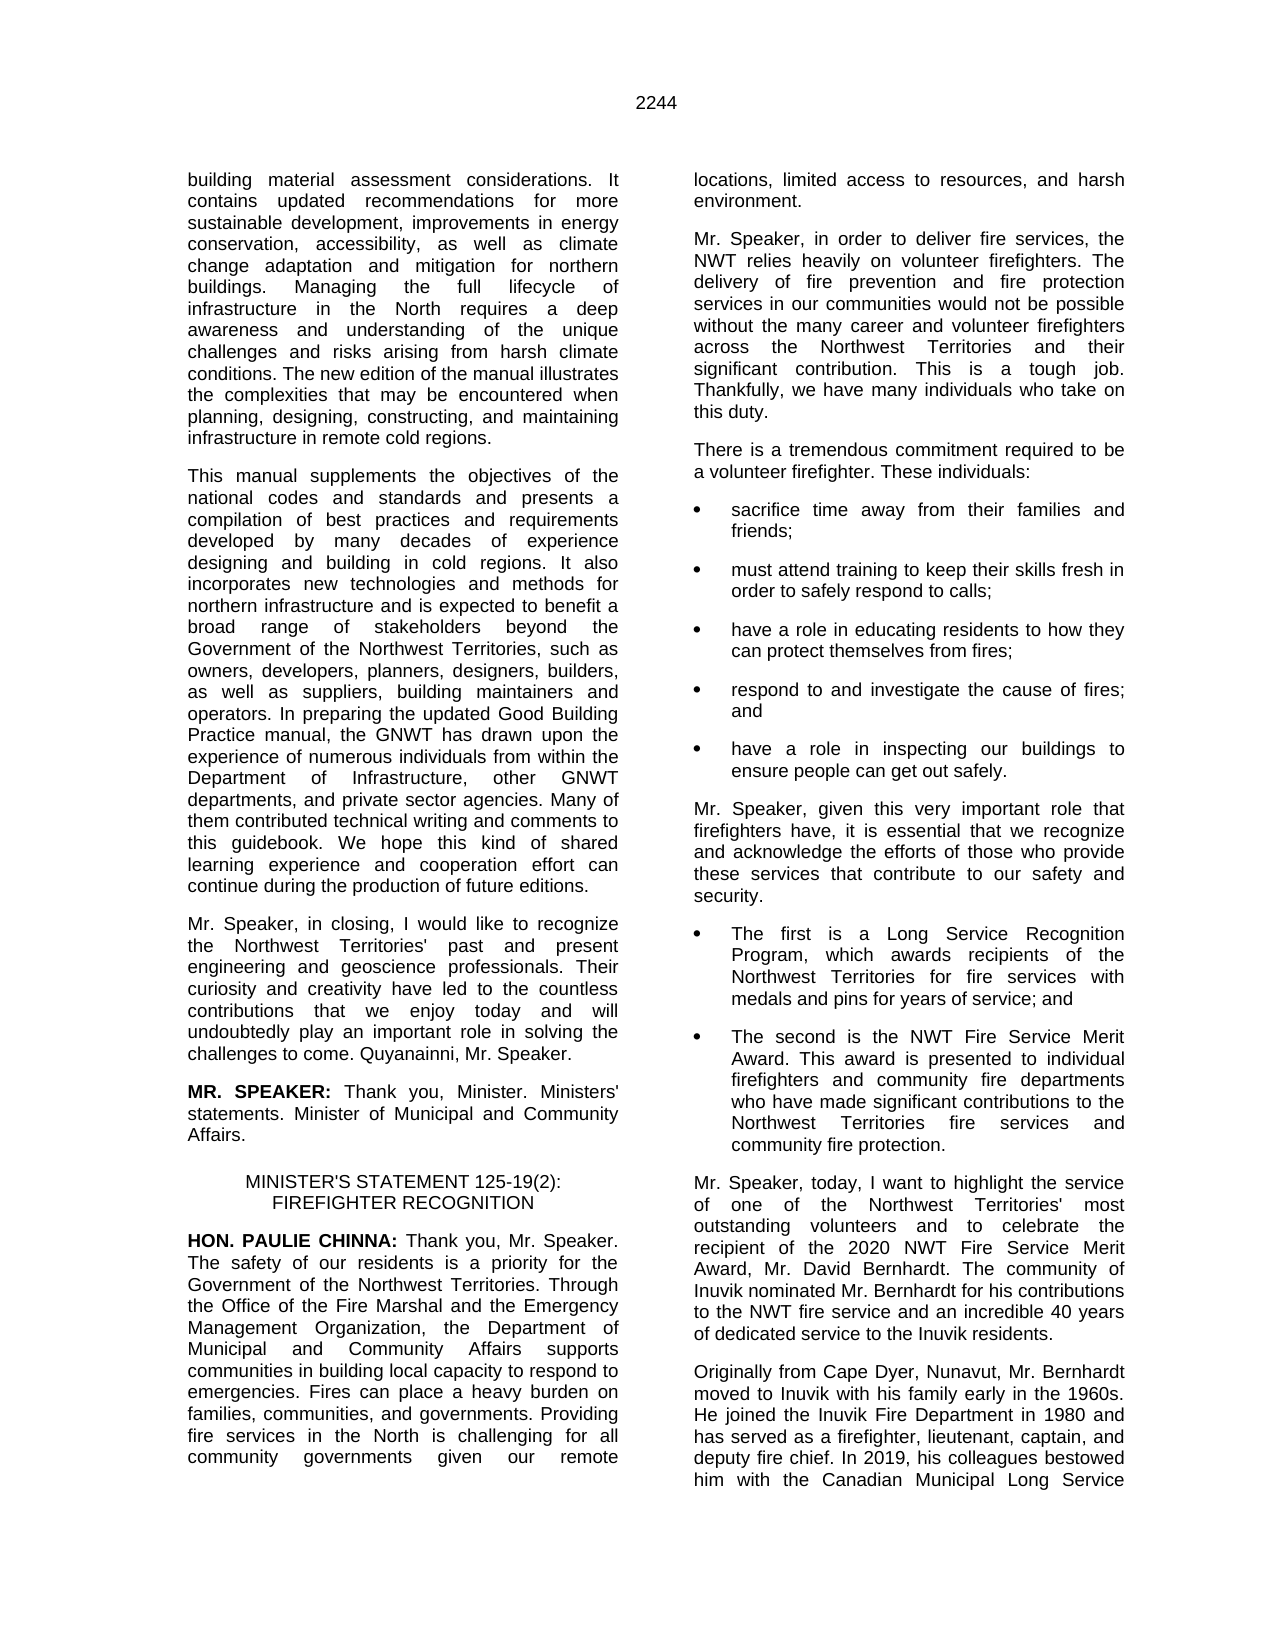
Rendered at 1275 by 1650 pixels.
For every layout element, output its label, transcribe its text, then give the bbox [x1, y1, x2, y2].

text Mr. Speaker, in order to deliver fire services, the NWT relies heavily on volunteer firefighters. The delivery of fire prevention and fire protection services in our communities would not be possible without the many career and volunteer firefighters across the Northwest Territories and their significant contribution. This is a tough job. Thankfully, we have many individuals who take on this duty. [694, 228, 1125, 422]
text There is a tremendous commitment required to be a volunteer firefighter. These individuals: [694, 439, 1125, 482]
list have a role in educating residents to how they can protect themselves from fires; [694, 618, 1125, 662]
subtitle Minister's Statement 125-19(2): Firefighter Recognition [187, 1171, 619, 1214]
text Mr. Speaker, in closing, I would like to recognize the Northwest Territories' past and present engineering and geoscience professionals. Their curiosity and creativity have led to the countless contributions that we enjoy today and will undoubtedly play an important role in solving the challenges to come. Quyanainni, Mr. Speaker. [187, 913, 619, 1064]
list must attend training to keep their skills fresh in order to safely respond to calls; [694, 558, 1125, 602]
text Mr. Speaker, today, I want to highlight the service of one of the Northwest Territories' most outstanding volunteers and to celebrate the recipient of the 2020 NWT Fire Service Merit Award, Mr. David Bernhardt. The community of Inuvik nominated Mr. Bernhardt for his contributions to the NWT fire service and an incredible 40 years of dedicated service to the Inuvik residents. [694, 1172, 1125, 1344]
list respond to and investigate the cause of fires; and [694, 678, 1125, 722]
list have a role in inspecting our buildings to ensure people can get out safely. [694, 738, 1125, 781]
text HON. PAULIE CHINNA: Thank you, Mr. Speaker. The safety of our residents is a priority for the Government of the Northwest Territories. Through the Office of the Fire Marshal and the Emergency Management Organization, the Department of Municipal and Community Affairs supports communities in building local capacity to respond to emergencies. Fires can place a heavy burden on families, communities, and governments. Providing fire services in the North is challenging for all community governments given our remote locations, limited access to resources, and harsh environment. [187, 1230, 619, 1467]
list sacrifice time away from their families and friends; [694, 499, 1125, 542]
list The second is the NWT Fire Service Merit Award. This award is presented to individual firefighters and community fire departments who have made significant contributions to the Northwest Territories fire services and community fire protection. [694, 1026, 1125, 1155]
text MR. SPEAKER: Thank you, Minister. Ministers' statements. Minister of Municipal and Community Affairs. [187, 1081, 619, 1146]
list The first is a Long Service Recognition Program, which awards recipients of the Northwest Territories for fire services with medals and pins for years of service; and [694, 923, 1125, 1009]
text Mr. Speaker, given this very important role that firefighters have, it is essential that we recognize and acknowledge the efforts of those who provide these services that contribute to our safety and security. [694, 798, 1125, 906]
text This manual supplements the objectives of the national codes and standards and presents a compilation of best practices and requirements developed by many decades of experience designing and building in cold regions. It also incorporates new technologies and methods for northern infrastructure and is expected to benefit a broad range of stakeholders beyond the Government of the Northwest Territories, such as owners, developers, planners, designers, builders, as well as suppliers, building maintainers and operators. In preparing the updated Good Building Practice manual, the GNWT has drawn upon the experience of numerous individuals from within the Department of Infrastructure, other GNWT departments, and private sector agencies. Many of them contributed technical writing and comments to this guidebook. We hope this kind of shared learning experience and cooperation effort can continue during the production of future editions. [187, 465, 619, 897]
